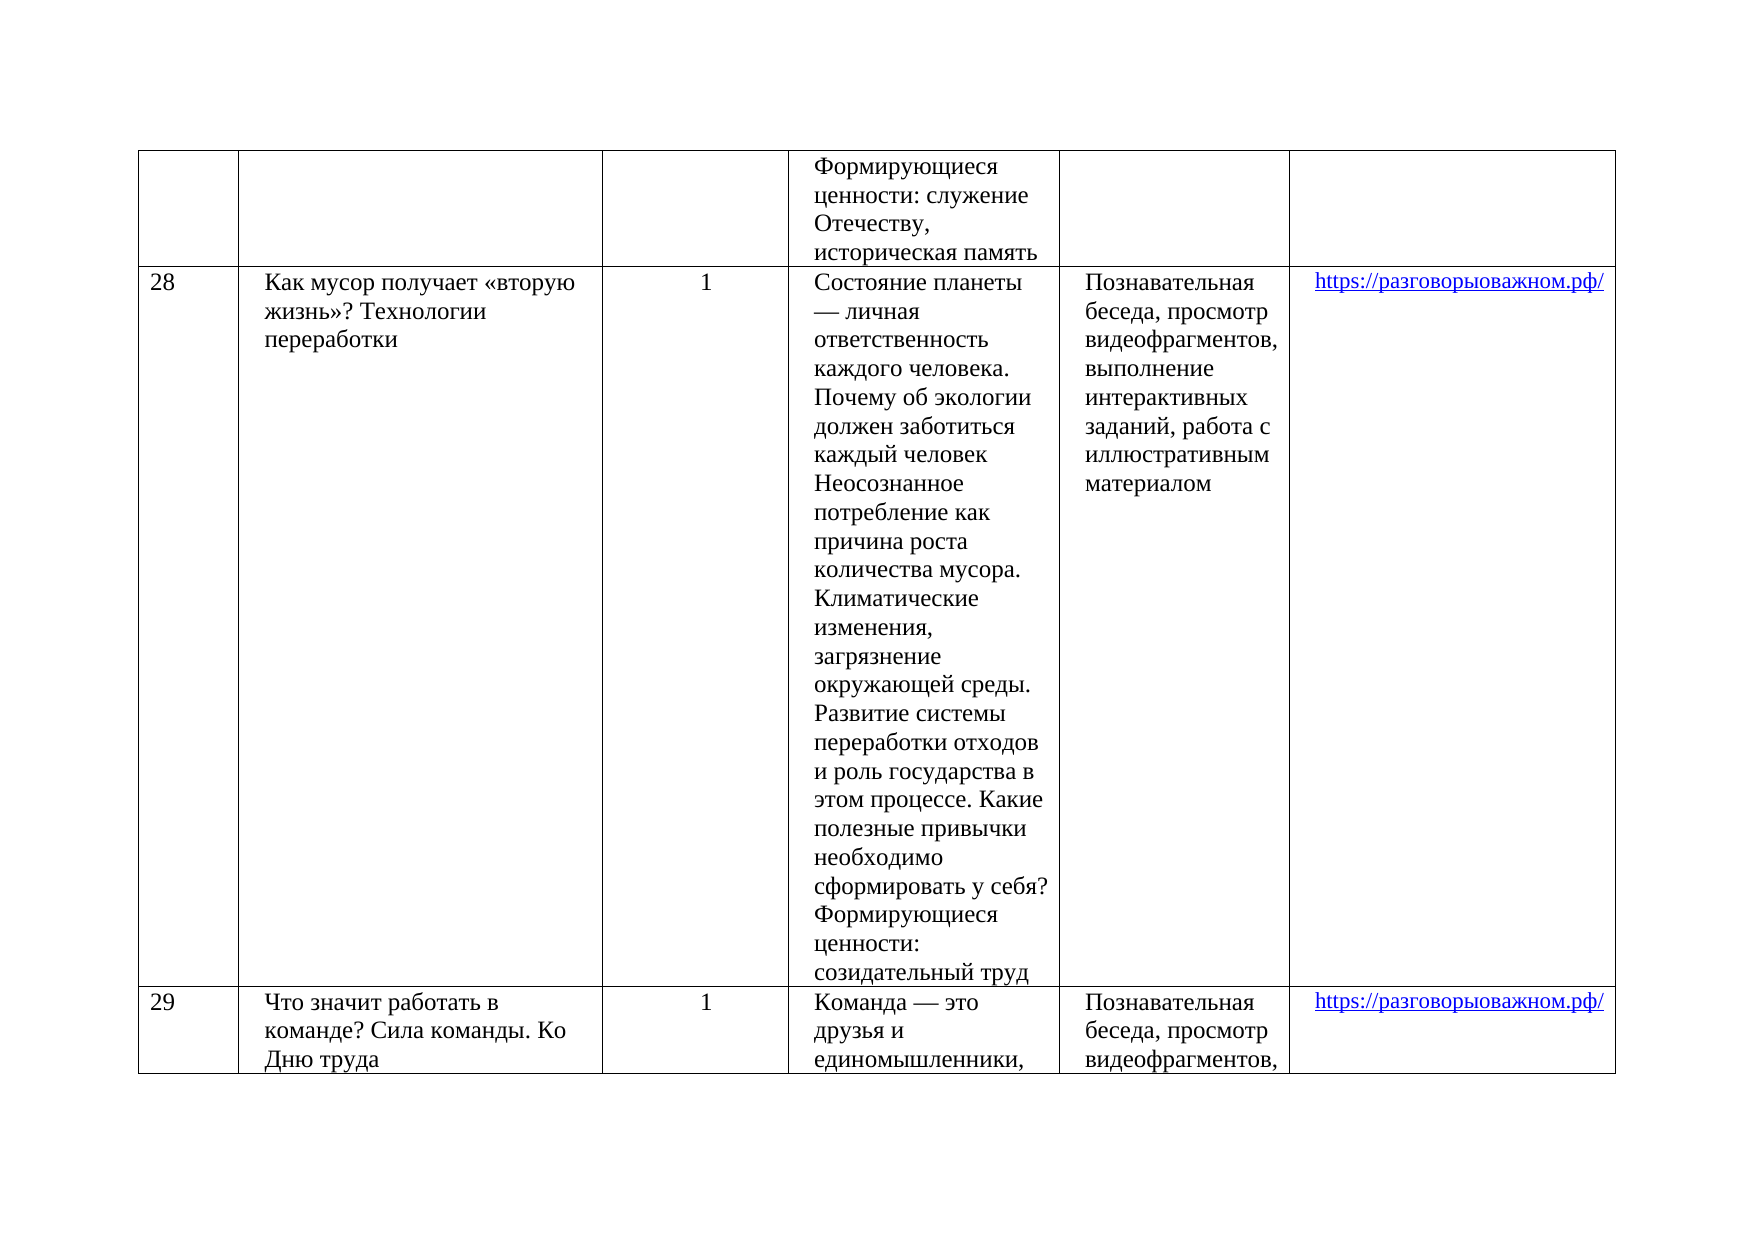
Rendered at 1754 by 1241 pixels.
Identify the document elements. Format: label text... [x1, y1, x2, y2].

table_cell 1 [603, 987, 788, 1073]
table_cell Состояние планеты — личная ответственность каждого человека. Почему об экологии должен заботиться каждый человек Неосознанное потребление как причина роста количества мусора. Климатические изменения, загрязнение окружающей среды. Развитие системы переработки отходов и роль государства в этом процессе. Какие полезные привычки необходимо сформировать у себя? Формирующиеся ценности: созидательный труд [789, 267, 1059, 986]
table_cell 1 [603, 151, 788, 266]
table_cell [1290, 151, 1615, 266]
table_cell 29 [139, 987, 238, 1073]
table_cell Как мусор получает «вторую жизнь»? Технологии переработки [239, 267, 602, 986]
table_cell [789, 151, 1059, 266]
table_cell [1060, 987, 1289, 1073]
table_cell 1 [603, 267, 788, 986]
table_cell https://разговорыоважном.рф/ [1290, 267, 1615, 986]
table_cell Познавательная беседа, просмотр видеофрагментов, выполнение интерактивных заданий, работа с иллюстративным материалом [1060, 267, 1289, 986]
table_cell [1060, 151, 1289, 266]
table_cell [1290, 987, 1615, 1073]
table_cell 27 [139, 151, 238, 266]
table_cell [239, 151, 602, 266]
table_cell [239, 987, 602, 1073]
table_cell 28 [139, 267, 238, 986]
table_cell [789, 987, 1059, 1073]
